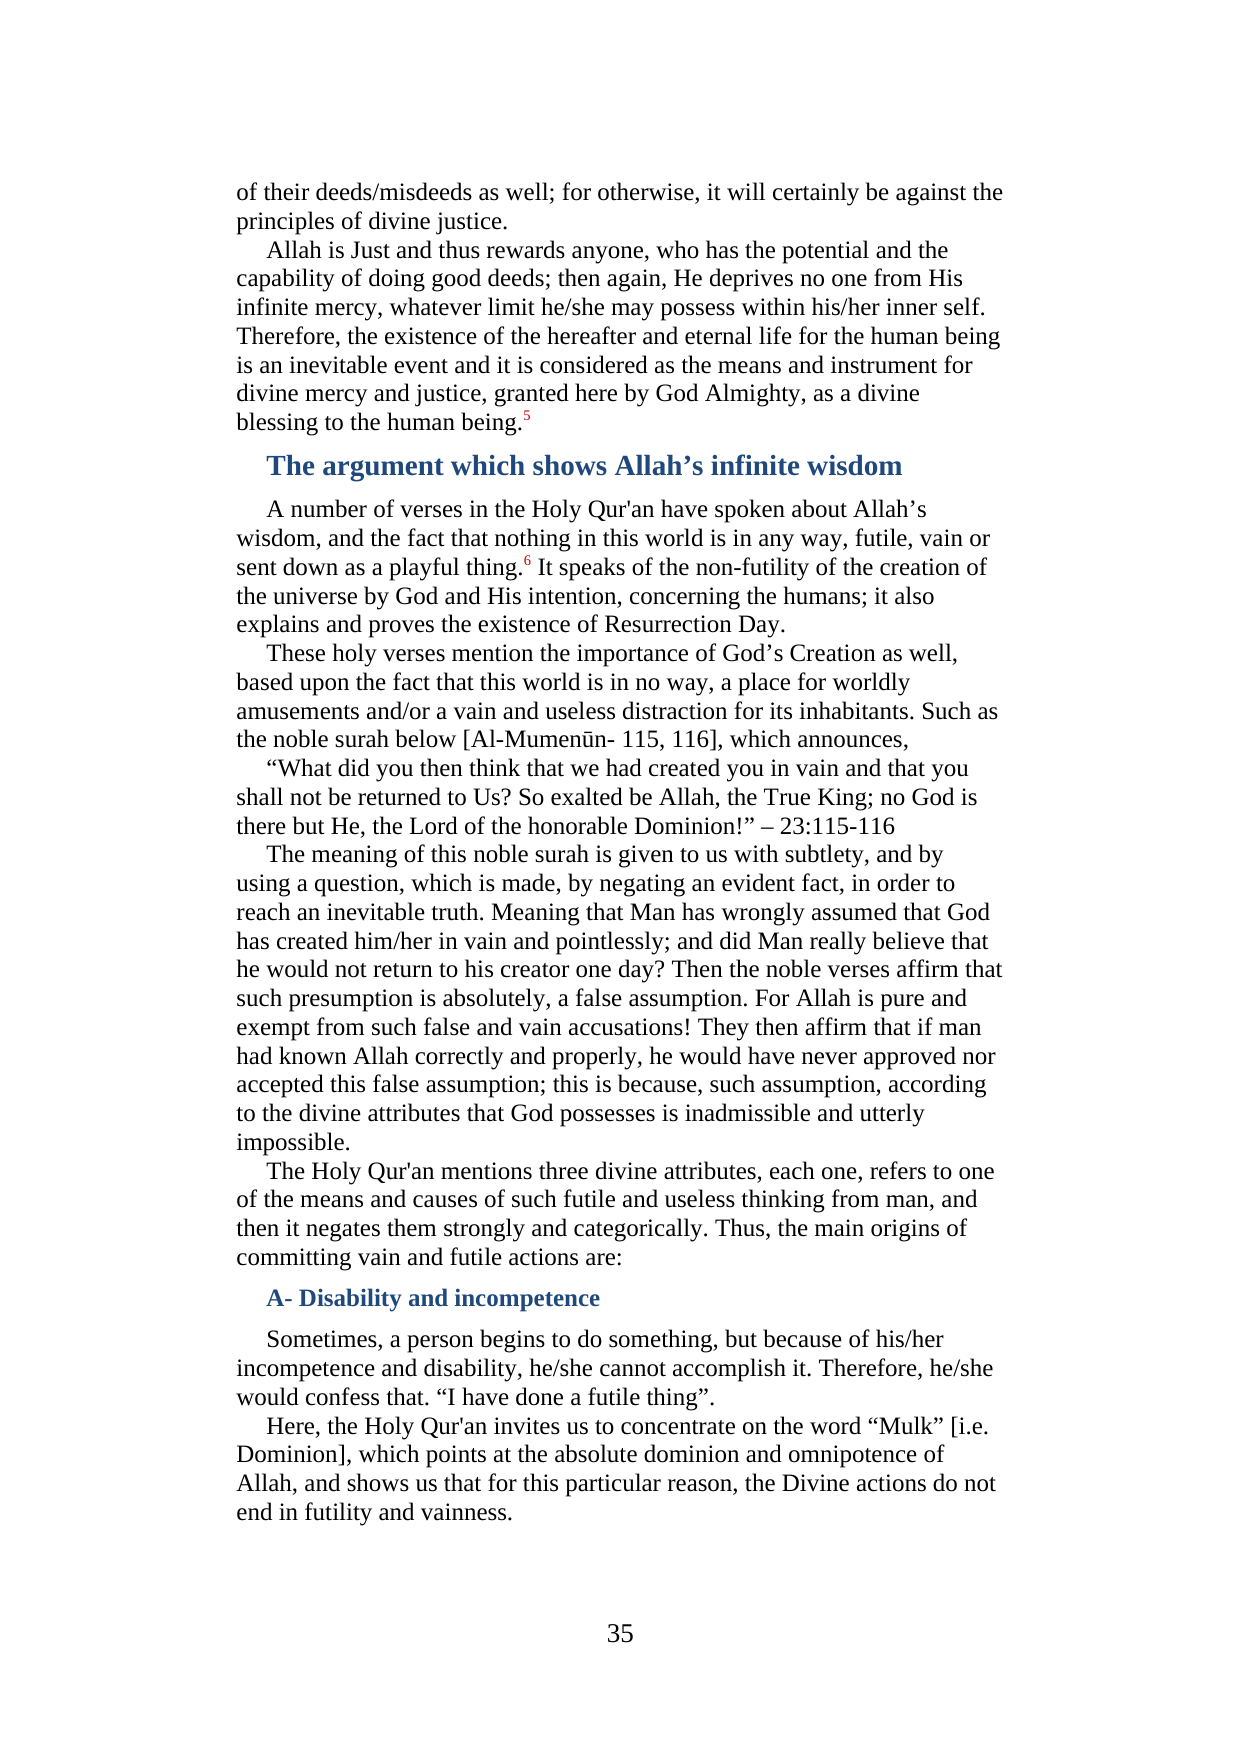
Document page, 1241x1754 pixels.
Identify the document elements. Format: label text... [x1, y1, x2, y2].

subtitle A- Disability and incompetence [236, 1283, 1004, 1312]
text The meaning of this noble surah is given to us with subtlety, and by using a question, which is made, by negating an evident fact, in order to reach an inevitable truth. Meaning that Man has wrongly assumed that God has created him/her in vain and pointlessly; and did Man really believe that he would not return to his creator one day? Then the noble verses affirm that such presumption is absolutely, a false assumption. For Allah is pure and exempt from such false and vain accusations! They then affirm that if man had known Allah correctly and properly, he would have never approved nor accepted this false assumption; this is because, such assumption, according to the divine attributes that God possesses is inadmissible and utterly impossible. [236, 839, 1004, 1156]
text “What did you then think that we had created you in vain and that you shall not be returned to Us? So exalted be Allah, the True King; no God is there but He, the Lord of the honorable Dominion!” – 23:115-116 [236, 753, 1004, 839]
text A number of verses in the Holy Qur'an have spoken about Allah’s wisdom, and the fact that nothing in this world is in any way, futile, vain or sent down as a playful thing.6 It speaks of the non-futility of the creation of the universe by God and His intention, concerning the humans; it also explains and proves the existence of Resurrection Day. [236, 494, 1004, 638]
text Allah is Just and thus rewards anyone, who has the potential and the capability of doing good deeds; then again, He deprives no one from His infinite mercy, whatever limit he/she may possess within his/her inner self. Therefore, the existence of the hereafter and eternal life for the human being is an inevitable event and it is considered as the means and instrument for divine mercy and justice, granted here by God Almighty, as a divine blessing to the human being.5 [236, 235, 1004, 436]
text Here, the Holy Qur'an invites us to concentrate on the word “Mulk” [i.e. Dominion], which points at the absolute dominion and omnipotence of Allah, and shows us that for this particular reason, the Divine actions do not end in futility and vainness. [236, 1411, 1004, 1526]
text These holy verses mention the importance of God’s Creation as well, based upon the fact that this world is in no way, a place for worldly amusements and/or a vain and useless distraction for its inhabitants. Such as the noble surah below [Al-Mumenūn- 115, 116], which announces, [236, 638, 1004, 753]
subtitle The argument which shows Allah’s infinite wisdom [236, 448, 1004, 482]
text Sometimes, a person begins to do something, but because of his/her incompetence and disability, he/she cannot accomplish it. Therefore, he/she would confess that. “I have done a futile thing”. [236, 1324, 1004, 1411]
text The Holy Qur'an mentions three divine attributes, each one, refers to one of the means and causes of such futile and useless thinking from man, and then it negates them strongly and categorically. Thus, the main origins of committing vain and futile actions are: [236, 1156, 1004, 1271]
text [236, 177, 1004, 235]
